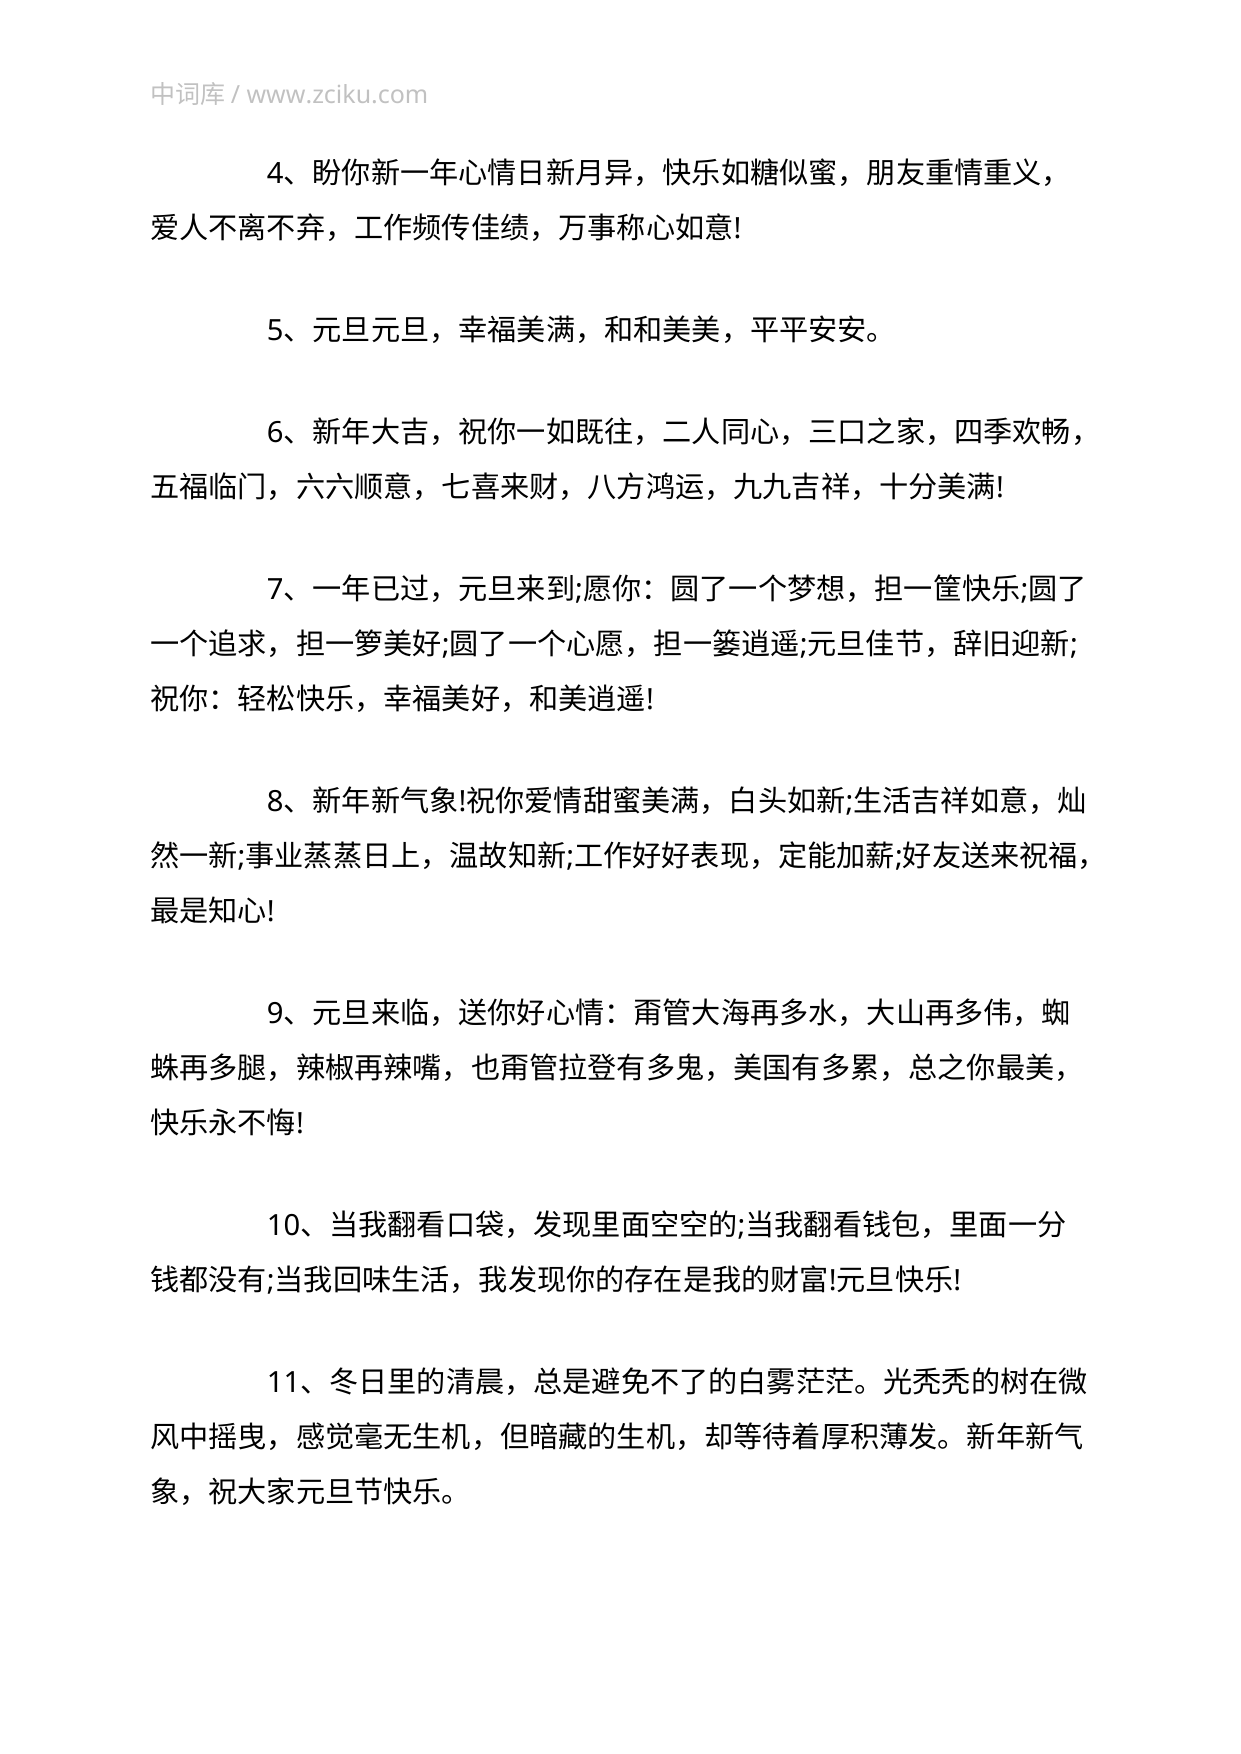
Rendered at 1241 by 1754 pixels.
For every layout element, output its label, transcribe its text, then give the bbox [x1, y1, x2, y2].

text 5、元旦元旦，幸福美满，和和美美，平平安安。 [150, 307, 1090, 349]
text 4、盼你新一年心情日新月异，快乐如糖似蜜，朋友重情重义，爱人不离不弃，工作频传佳绩，万事称心如意! [150, 150, 1090, 247]
text 7、一年已过，元旦来到;愿你：圆了一个梦想，担一筐快乐;圆了一个追求，担一箩美好;圆了一个心愿，担一篓逍遥;元旦佳节，辞旧迎新;祝你：轻松快乐，幸福美好，和美逍遥! [150, 566, 1090, 718]
text 9、元旦来临，送你好心情：甭管大海再多水，大山再多伟，蜘蛛再多腿，辣椒再辣嘴，也甭管拉登有多鬼，美国有多累，总之你最美，快乐永不悔! [150, 990, 1090, 1142]
text 6、新年大吉，祝你一如既往，二人同心，三口之家，四季欢畅，五福临门，六六顺意，七喜来财，八方鸿运，九九吉祥，十分美满! [150, 409, 1090, 506]
text 10、当我翻看口袋，发现里面空空的;当我翻看钱包，里面一分钱都没有;当我回味生活，我发现你的存在是我的财富!元旦快乐! [150, 1202, 1090, 1299]
text 8、新年新气象!祝你爱情甜蜜美满，白头如新;生活吉祥如意，灿然一新;事业蒸蒸日上，温故知新;工作好好表现，定能加薪;好友送来祝福，最是知心! [150, 778, 1090, 930]
text 11、冬日里的清晨，总是避免不了的白雾茫茫。光秃秃的树在微风中摇曳，感觉毫无生机，但暗藏的生机，却等待着厚积薄发。新年新气象，祝大家元旦节快乐。 [150, 1359, 1090, 1511]
